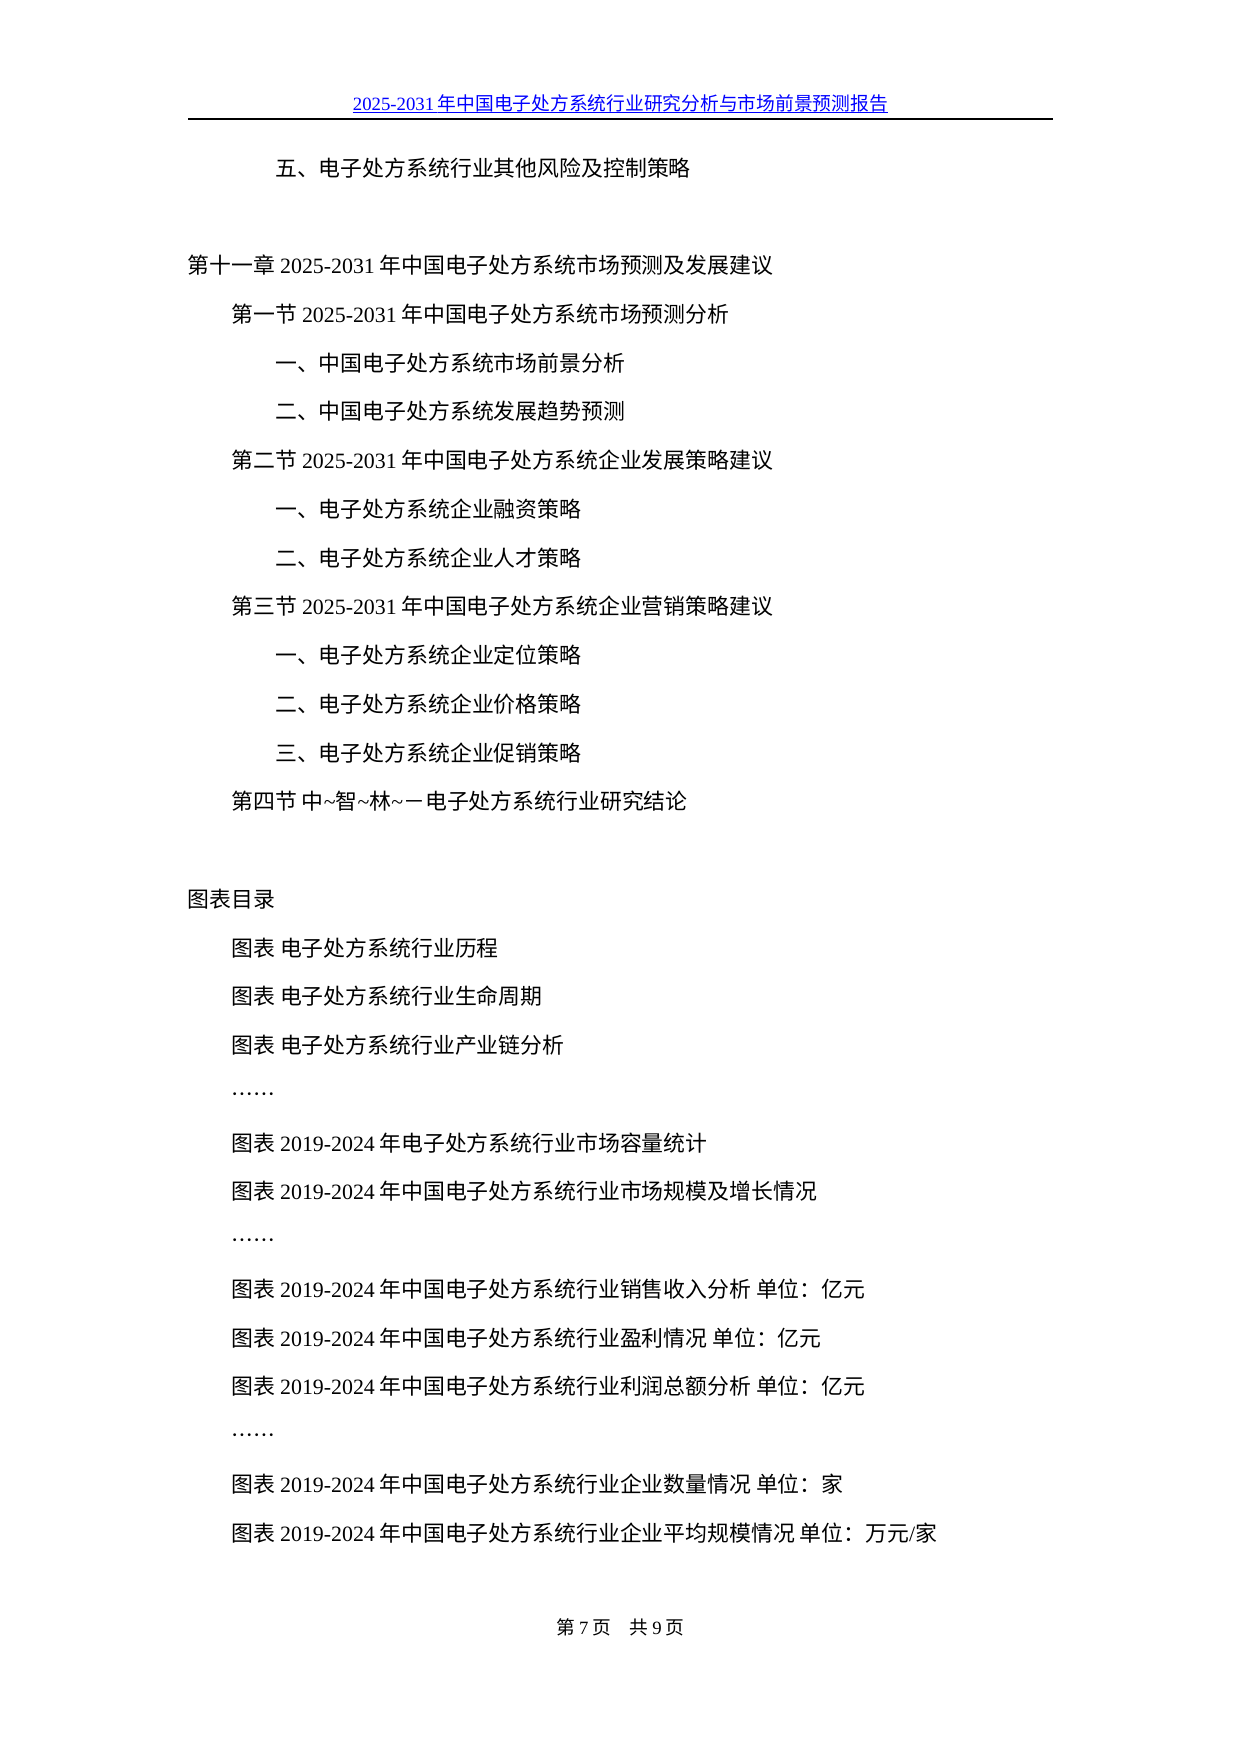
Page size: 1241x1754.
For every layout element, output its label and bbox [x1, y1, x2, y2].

text [187, 150, 1053, 1548]
